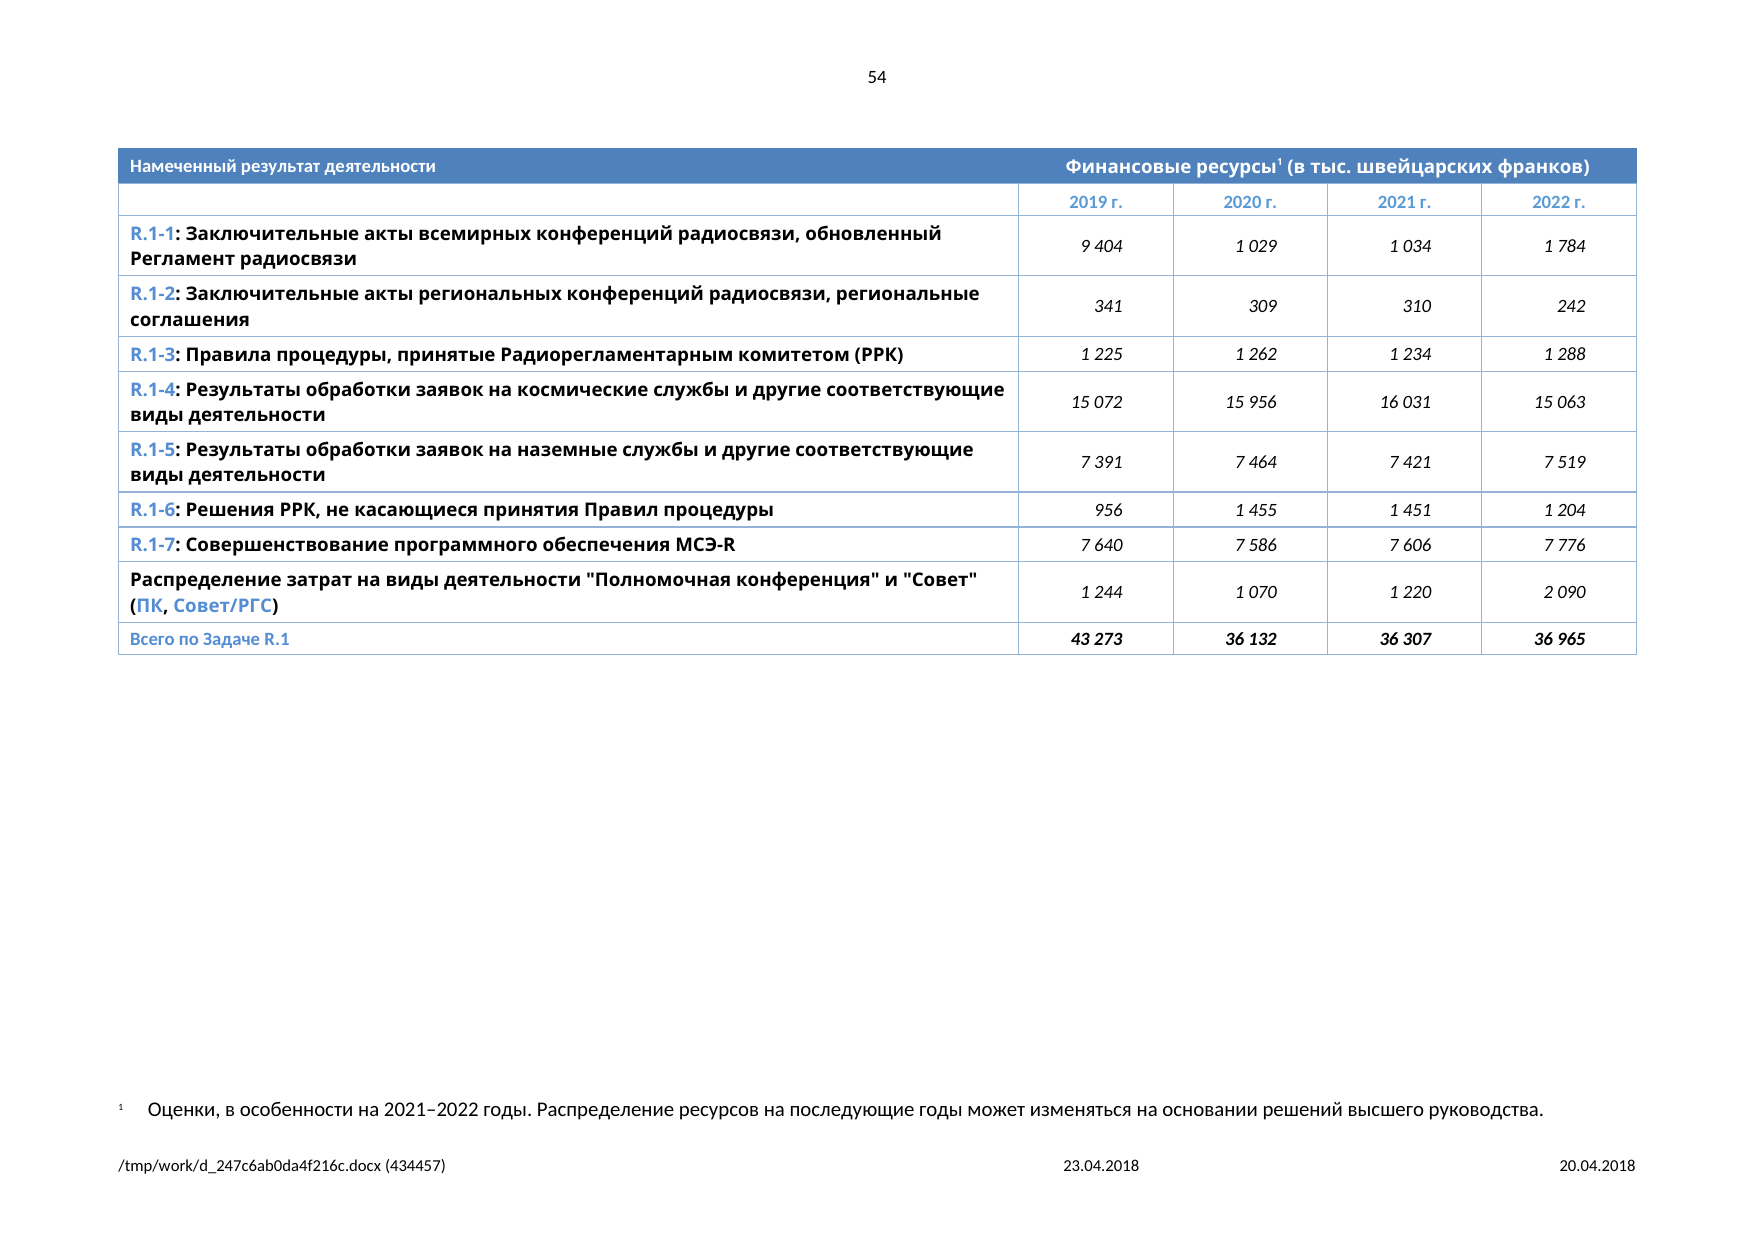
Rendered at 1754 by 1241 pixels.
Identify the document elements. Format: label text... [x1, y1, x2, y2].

table_cell 7 519 [1482, 432, 1636, 491]
table_cell 1 262 [1174, 337, 1327, 371]
table_cell 7 776 [1482, 528, 1636, 561]
table_cell 956 [1019, 493, 1173, 526]
table_cell 15 956 [1174, 372, 1327, 431]
table_cell 7 421 [1328, 432, 1481, 491]
table_cell 1 029 [1174, 216, 1327, 275]
table_cell 9 404 [1019, 216, 1173, 275]
table_cell [119, 184, 1018, 215]
table_cell 43 273 [1019, 623, 1173, 654]
table_cell R.1-7: Совершенствование программного обеспечения МСЭ-R [119, 528, 1018, 561]
table_cell R.1-5: Результаты обработки заявок на наземные службы и другие соответствующие виды деятельности [119, 432, 1018, 491]
table_cell 15 063 [1482, 372, 1636, 431]
table_header Финансовые ресурсы (в тыс. швейцарских франков) [1019, 149, 1636, 183]
table_cell 1 244 [1019, 562, 1173, 622]
table_cell R.1-1: Заключительные акты всемирных конференций радиосвязи, обновленный Регламент радиосвязи [119, 216, 1018, 275]
table_cell 1 288 [1482, 337, 1636, 371]
table_cell 7 606 [1328, 528, 1481, 561]
table_cell 242 [1482, 276, 1636, 336]
table_cell 1 070 [1174, 562, 1327, 622]
table_cell 310 [1328, 276, 1481, 336]
table_cell 16 031 [1328, 372, 1481, 431]
table_cell R.1-4: Результаты обработки заявок на космические службы и другие соответствующие виды деятельности [119, 372, 1018, 431]
table_cell 36 132 [1174, 623, 1327, 654]
table_cell 2 090 [1482, 562, 1636, 622]
table_cell 1 034 [1328, 216, 1481, 275]
table_cell 309 [1174, 276, 1327, 336]
table_cell 7 586 [1174, 528, 1327, 561]
table_cell 36 307 [1328, 623, 1481, 654]
table_cell 341 [1019, 276, 1173, 336]
table_cell 7 640 [1019, 528, 1173, 561]
table_cell 2022 г. [1482, 184, 1636, 215]
table_cell 1 234 [1328, 337, 1481, 371]
table_cell Распределение затрат на виды деятельности "Полномочная конференция" и "Совет" (ПК, Совет/РГС) [119, 562, 1018, 622]
table_cell 1 451 [1328, 493, 1481, 526]
table_cell 1 784 [1482, 216, 1636, 275]
table_cell R.1-2: Заключительные акты региональных конференций радиосвязи, региональные соглашения [119, 276, 1018, 336]
table_cell 1 220 [1328, 562, 1481, 622]
table_cell R.1-6: Решения РРК, не касающиеся принятия Правил процедуры [119, 493, 1018, 526]
table_cell 2019 г. [1019, 184, 1173, 215]
table_header Намеченный результат деятельности [119, 149, 1018, 183]
table_cell 7 464 [1174, 432, 1327, 491]
table_cell 7 391 [1019, 432, 1173, 491]
table_cell 36 965 [1482, 623, 1636, 654]
table_cell 2020 г. [1174, 184, 1327, 215]
table_cell 15 072 [1019, 372, 1173, 431]
table_cell 1 225 [1019, 337, 1173, 371]
table_cell Всего по Задаче R.1 [119, 623, 1018, 654]
table_cell R.1-3: Правила процедуры, принятые Радиорегламентарным комитетом (РРК) [119, 337, 1018, 371]
table_cell 1 455 [1174, 493, 1327, 526]
table_cell 1 204 [1482, 493, 1636, 526]
table_cell 2021 г. [1328, 184, 1481, 215]
